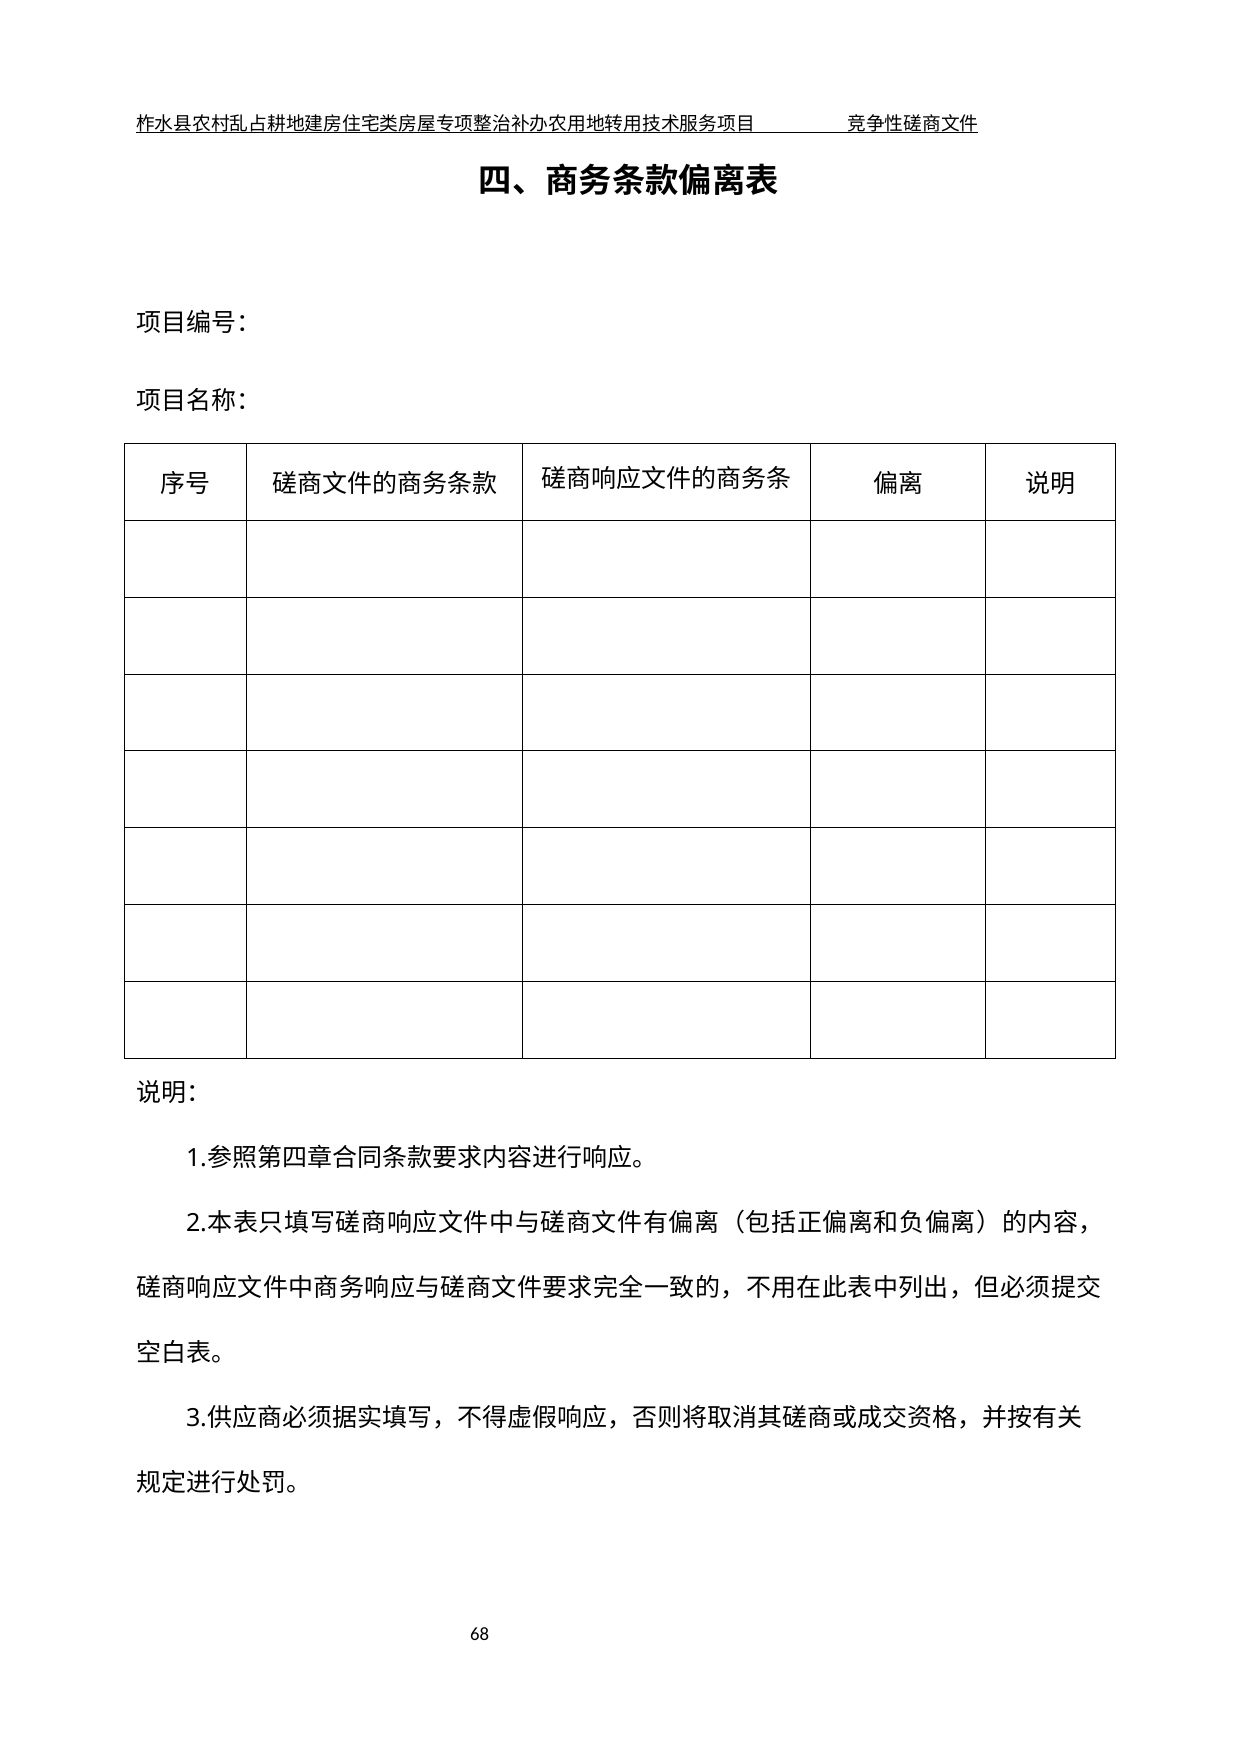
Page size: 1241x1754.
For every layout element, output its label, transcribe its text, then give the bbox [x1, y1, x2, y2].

table_cell [986, 905, 1115, 981]
table_cell [986, 598, 1115, 673]
text 四、商务条款偏离表 [136, 146, 1104, 211]
table_cell [523, 905, 810, 981]
table_cell [811, 521, 985, 597]
table_header 磋商文件的商务条款 [247, 444, 522, 520]
text 3.供应商必须据实填写，不得虚假响应，否则将取消其磋商或成交资格，并按有关规定进行处罚。 [136, 1383, 1104, 1513]
table_cell [811, 982, 985, 1057]
table_cell [986, 521, 1115, 597]
table_header 序号 [125, 444, 246, 520]
table_cell [523, 598, 810, 673]
table_cell [125, 751, 246, 827]
table_cell [247, 751, 522, 827]
table_cell [986, 982, 1115, 1057]
text 1.参照第四章合同条款要求内容进行响应。 [136, 1123, 1104, 1188]
text 2.本表只填写磋商响应文件中与磋商文件有偏离（包括正偏离和负偏离）的内容，磋商响应文件中商务响应与磋商文件要求完全一致的，不用在此表中列出，但必须提交空白表。 [136, 1188, 1104, 1383]
table_cell [247, 905, 522, 981]
table_cell [247, 828, 522, 904]
table_cell [125, 598, 246, 673]
table_cell [247, 598, 522, 673]
table_cell [247, 675, 522, 750]
table_cell [986, 675, 1115, 750]
table_cell [986, 751, 1115, 827]
text 说明： [136, 1059, 1104, 1123]
table_cell [811, 675, 985, 750]
table_cell [523, 675, 810, 750]
table_cell [125, 828, 246, 904]
table_header 说明 [986, 444, 1115, 520]
table_cell [247, 982, 522, 1057]
table_cell [986, 828, 1115, 904]
table_cell [125, 982, 246, 1057]
table_cell [523, 982, 810, 1057]
table_header 磋商响应文件的商务条款 [523, 444, 810, 520]
table_cell [523, 521, 810, 597]
table_cell [811, 905, 985, 981]
table_header 偏离 [811, 444, 985, 520]
text 项目名称： [136, 366, 1104, 431]
table_cell [811, 828, 985, 904]
table_cell [523, 828, 810, 904]
table_cell [523, 751, 810, 827]
table_cell [247, 521, 522, 597]
table_cell [125, 521, 246, 597]
table_cell [125, 905, 246, 981]
table_cell [125, 675, 246, 750]
text 项目编号： [136, 288, 1104, 353]
table_cell [811, 598, 985, 673]
table_cell [811, 751, 985, 827]
